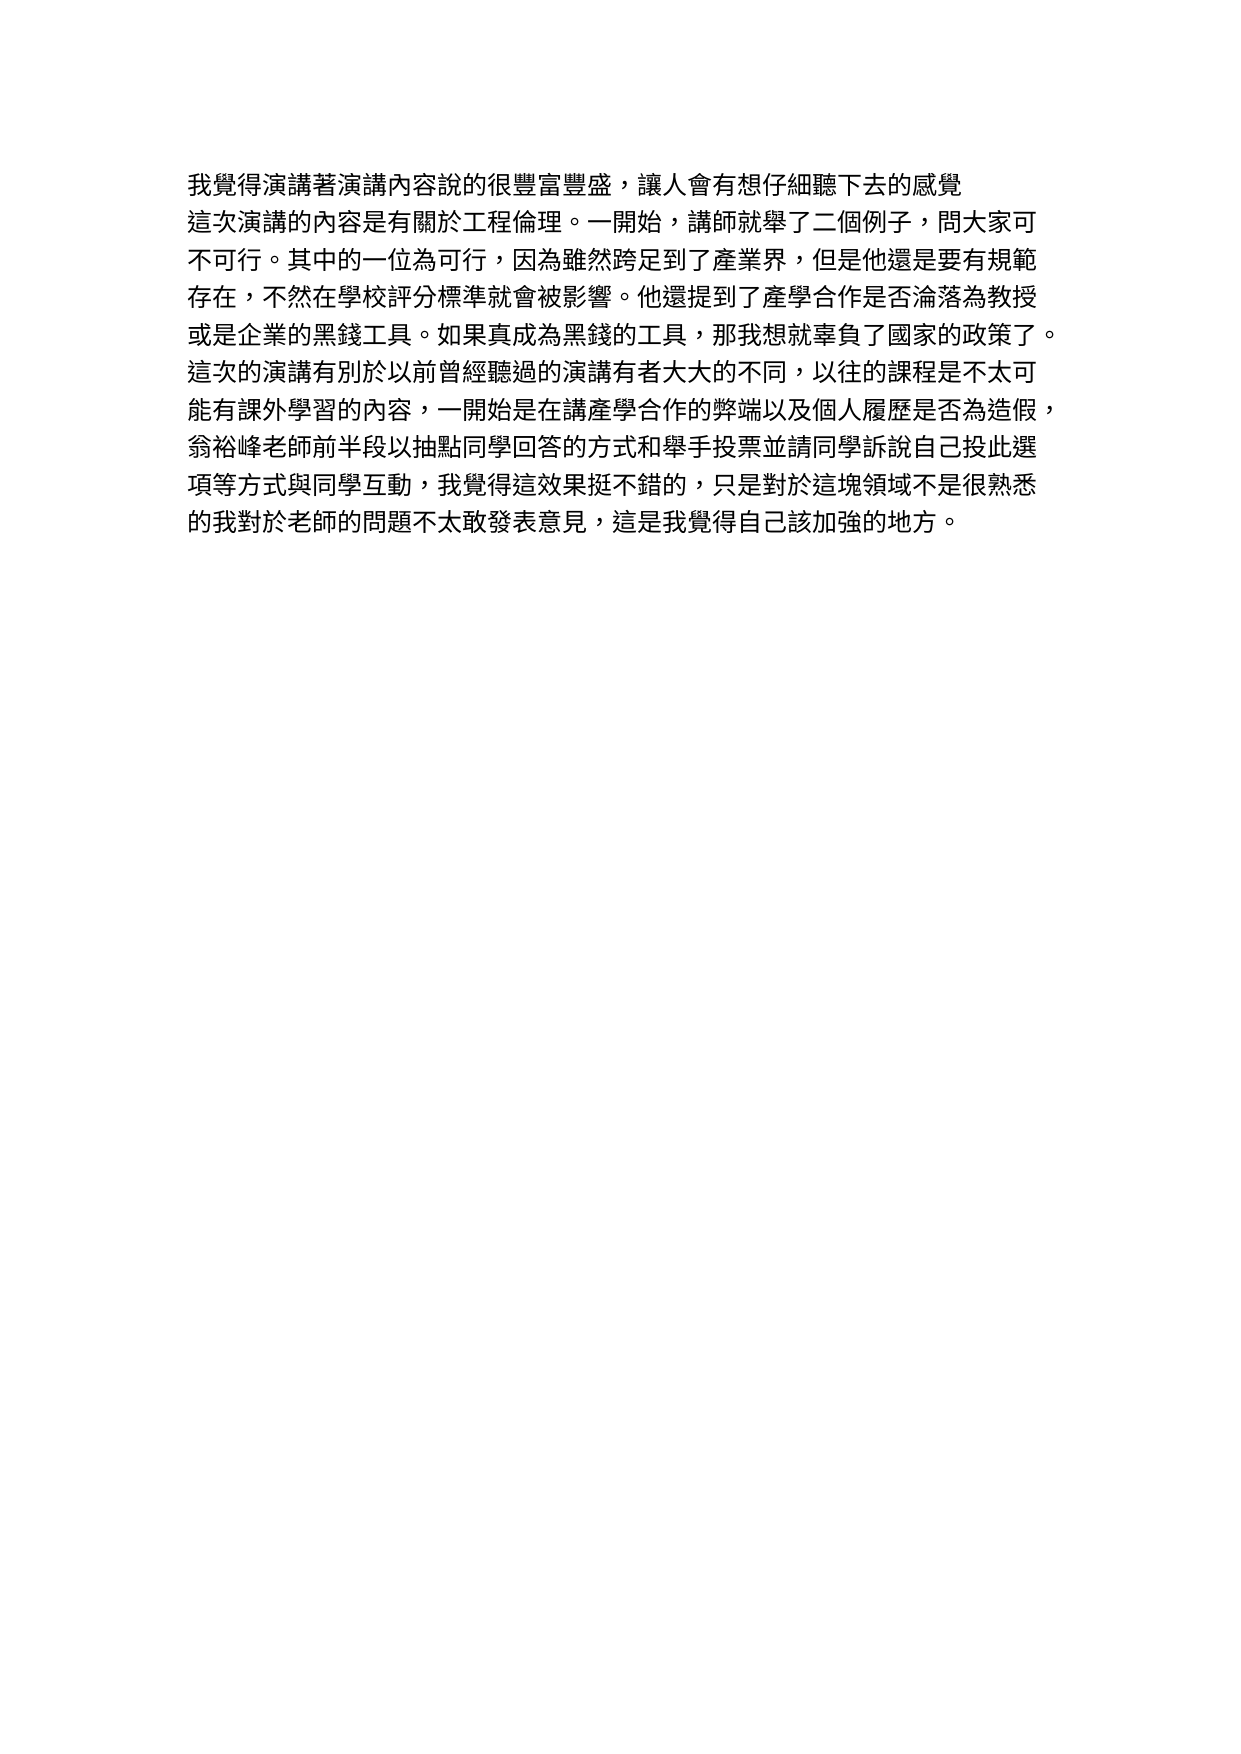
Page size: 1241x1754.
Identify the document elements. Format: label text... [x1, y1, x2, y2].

text 這次演講的內容是有關於工程倫理。一開始，講師就舉了二個例子，問大家可不可行。其中的一位為可行，因為雖然跨足到了產業界，但是他還是要有規範存在，不然在學校評分標準就會被影響。他還提到了產學合作是否淪落為教授或是企業的黑錢工具。如果真成為黑錢的工具，那我想就辜負了國家的政策了。 [187, 202, 1053, 352]
text 我覺得演講著演講內容說的很豐富豐盛，讓人會有想仔細聽下去的感覺 [187, 164, 1053, 202]
text 這次的演講有別於以前曾經聽過的演講有者大大的不同，以往的課程是不太可能有課外學習的內容，一開始是在講產學合作的弊端以及個人履歷是否為造假，翁裕峰老師前半段以抽點同學回答的方式和舉手投票並請同學訴說自己投此選項等方式與同學互動，我覺得這效果挺不錯的，只是對於這塊領域不是很熟悉的我對於老師的問題不太敢發表意見，這是我覺得自己該加強的地方。 [187, 352, 1053, 539]
